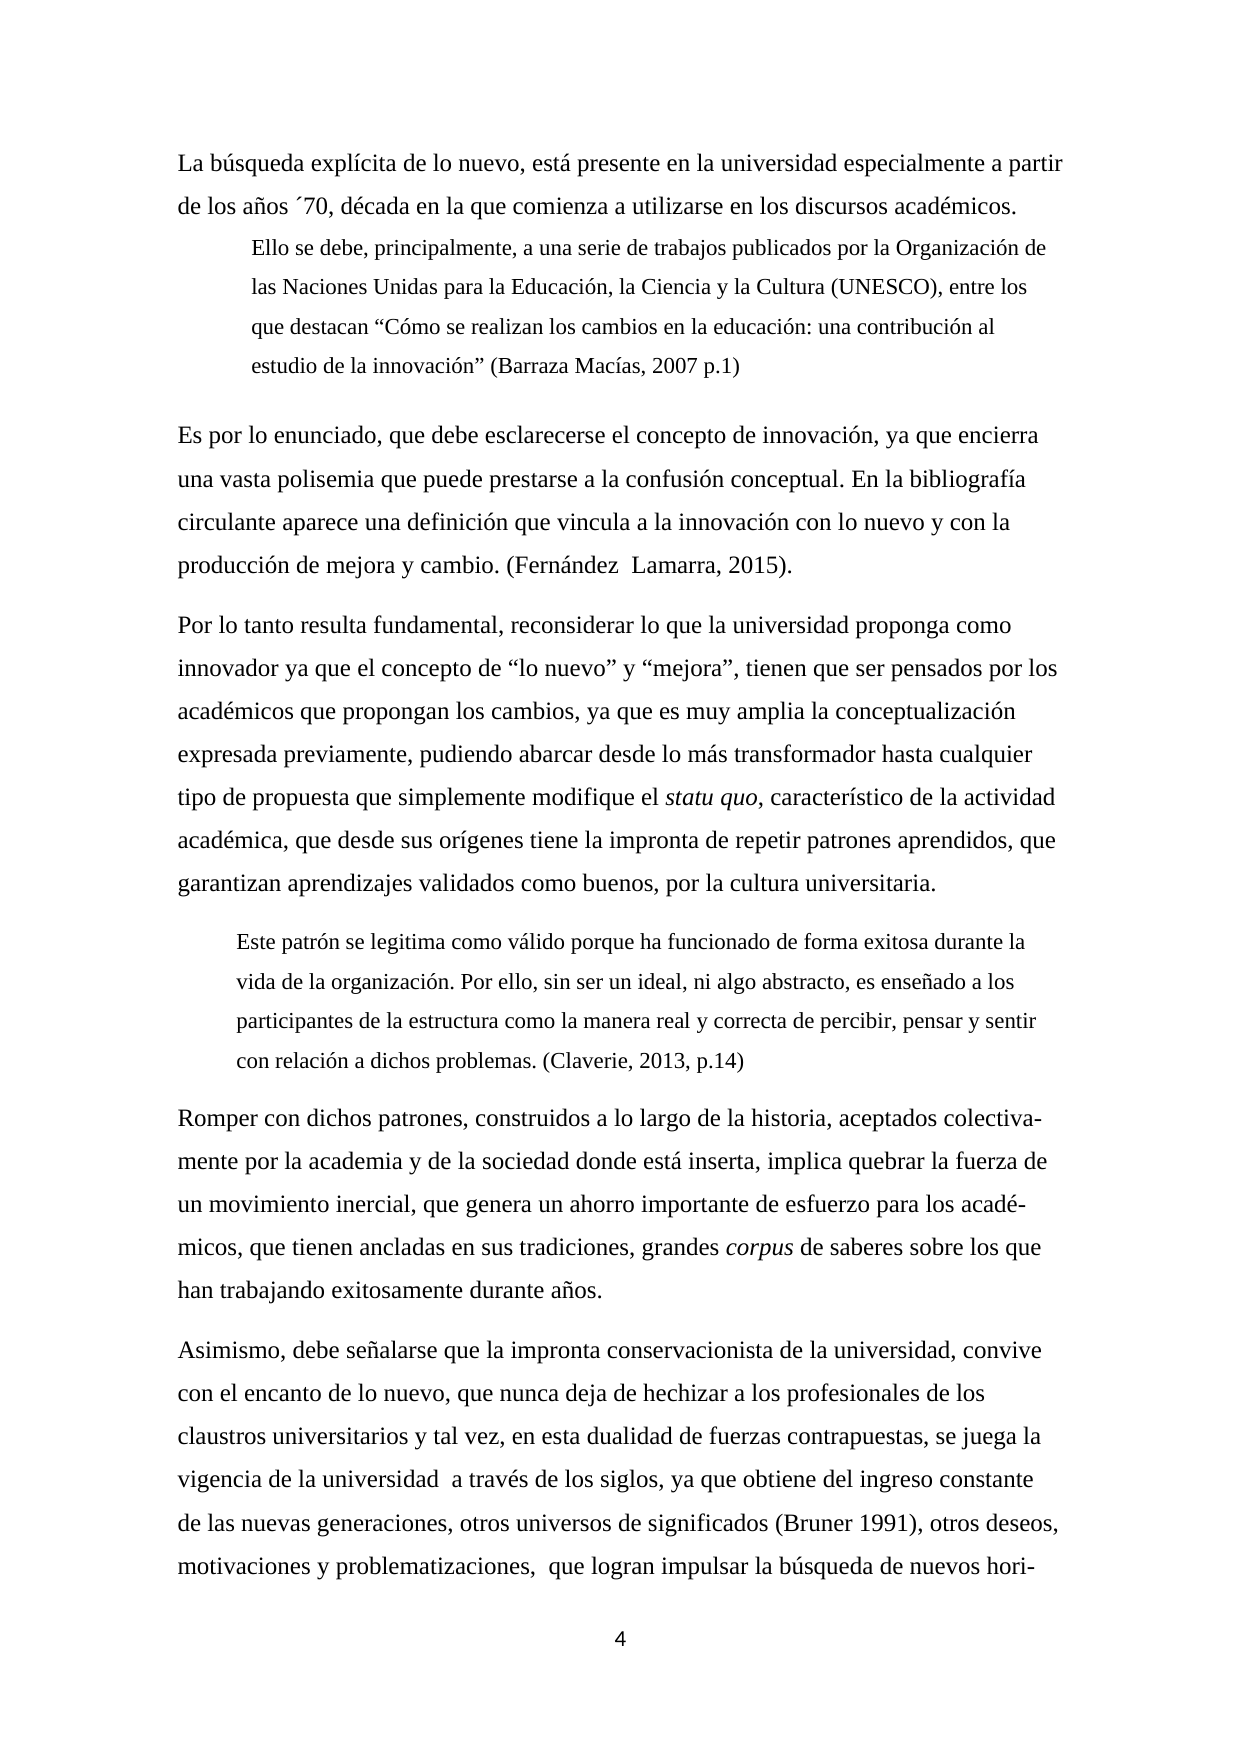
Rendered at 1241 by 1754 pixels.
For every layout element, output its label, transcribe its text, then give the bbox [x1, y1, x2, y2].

text Ello se debe, principalmente, a una serie de trabajos publicados por la Organización de las Naciones Unidas para la Educación, la Ciencia y la Cultura (UNESCO), entre los que destacan “Cómo se realizan los cambios en la educación: una contribución al estudio de la innovación” (Barraza Macías, 2007 p.1) [251, 234, 1063, 379]
text Romper con dichos patrones, construidos a lo largo de la historia, aceptados colectiva-mente por la academia y de la sociedad donde está inserta, implica quebrar la fuerza de un movimiento inercial, que genera un ahorro importante de esfuerzo para los acadé-micos, que tienen ancladas en sus tradiciones, grandes corpus de saberes sobre los que han trabajando exitosamente durante años. [177, 1103, 1063, 1304]
text Es por lo enunciado, que debe esclarecerse el concepto de innovación, ya que encierra una vasta polisemia que puede prestarse a la confusión conceptual. En la bibliografía circulante aparece una definición que vincula a la innovación con lo nuevo y con la producción de mejora y cambio. (Fernández Lamarra, 2015). [177, 421, 1063, 579]
text Por lo tanto resulta fundamental, reconsiderar lo que la universidad proponga como innovador ya que el concepto de “lo nuevo” y “mejora”, tienen que ser pensados por los académicos que propongan los cambios, ya que es muy amplia la conceptualización expresada previamente, pudiendo abarcar desde lo más transformador hasta cualquier tipo de propuesta que simplemente modifique el statu quo, característico de la actividad académica, que desde sus orígenes tiene la impronta de repetir patrones aprendidos, que garantizan aprendizajes validados como buenos, por la cultura universitaria. [177, 610, 1063, 897]
text Este patrón se legitima como válido porque ha funcionado de forma exitosa durante la vida de la organización. Por ello, sin ser un ideal, ni algo abstracto, es enseñado a los participantes de la estructura como la manera real y correcta de percibir, pensar y sentir con relación a dichos problemas. (Claverie, 2013, p.14) [236, 928, 1063, 1073]
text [177, 1335, 1063, 1579]
text La búsqueda explícita de lo nuevo, está presente en la universidad especialmente a partir de los años ´70, década en la que comienza a utilizarse en los discursos académicos. [177, 148, 1063, 219]
